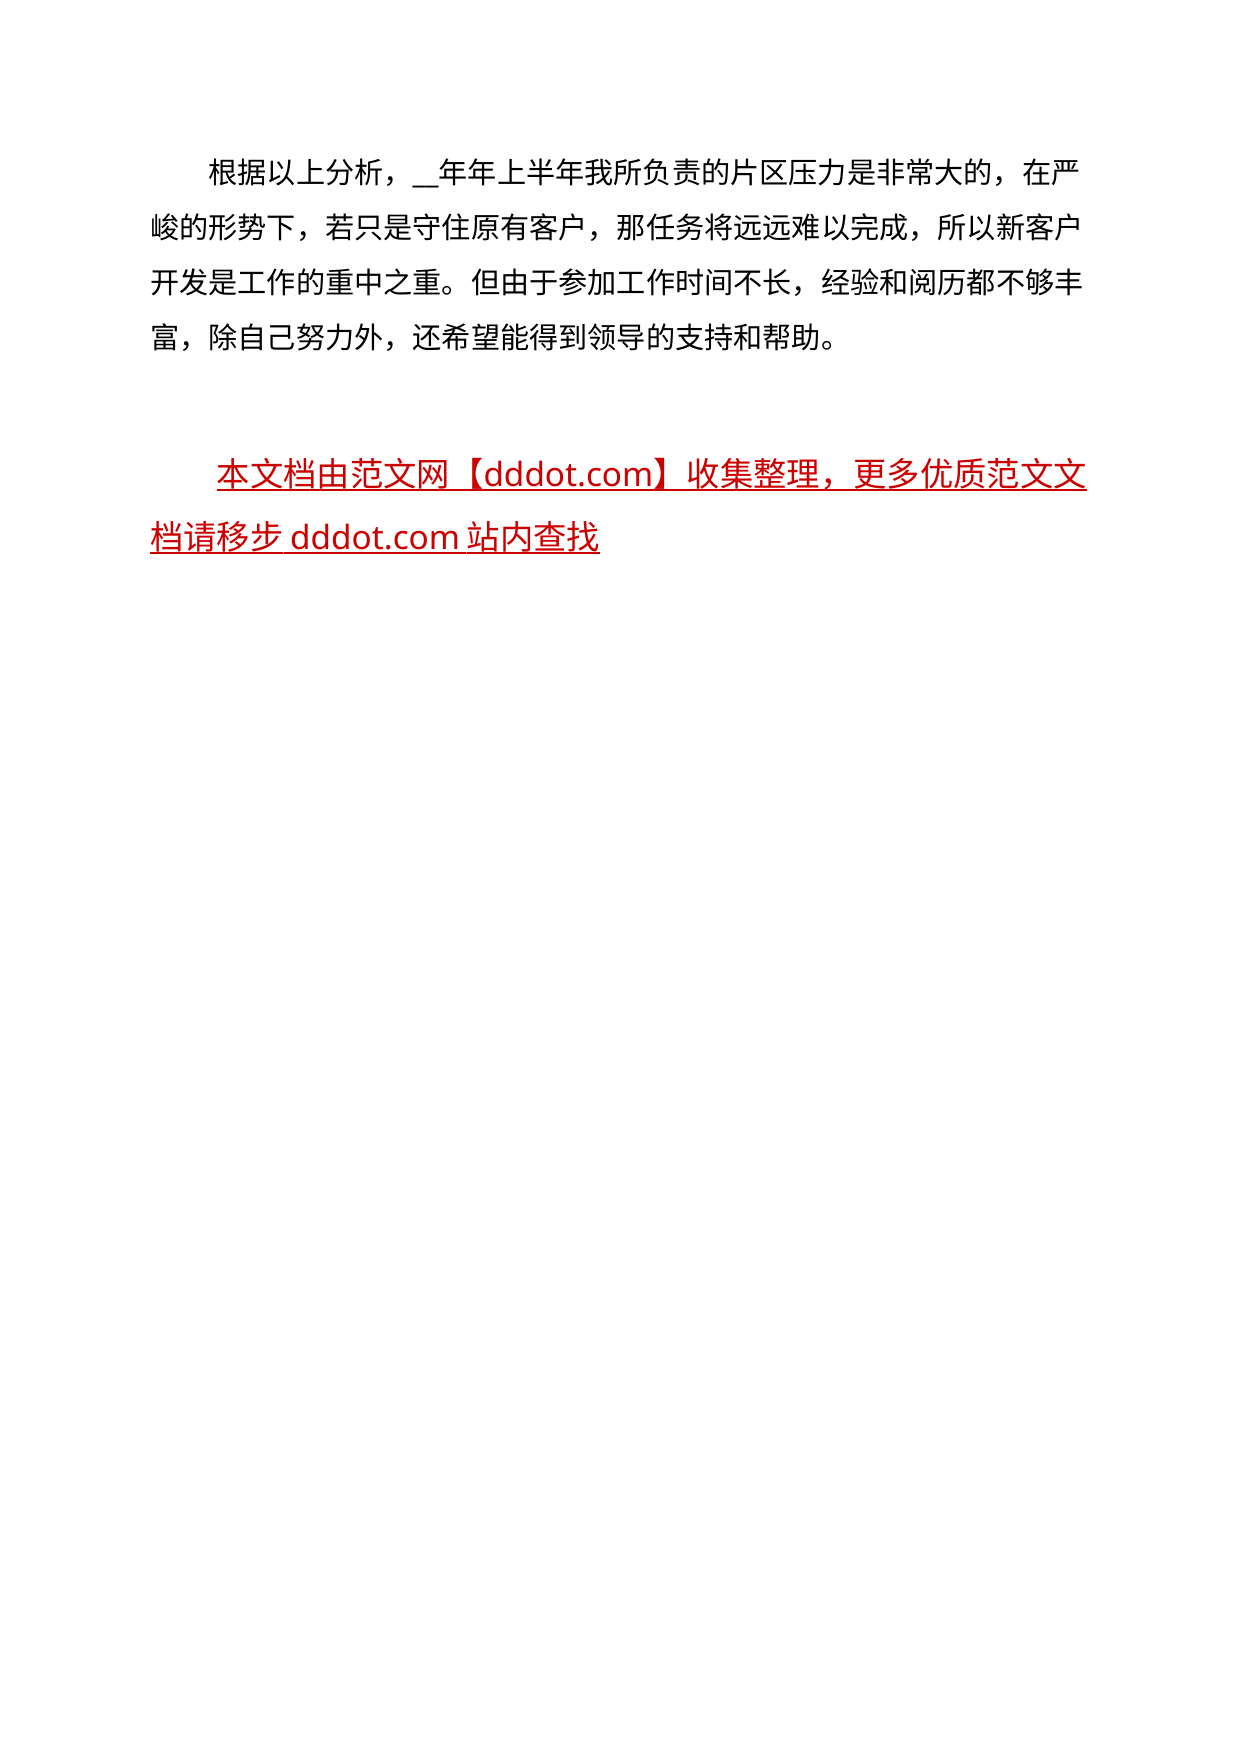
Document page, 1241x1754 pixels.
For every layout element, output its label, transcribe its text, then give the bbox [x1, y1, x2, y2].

text 根据以上分析，__年年上半年我所负责的片区压力是非常大的，在严峻的形势下，若只是守住原有客户，那任务将远远难以完成，所以新客户开发是工作的重中之重。但由于参加工作时间不长，经验和阅历都不够丰富，除自己努力外，还希望能得到领导的支持和帮助。 [150, 150, 1090, 357]
text 本文档由范文网【dddot.com】收集整理，更多优质范文文档请移步dddot.com站内查找 [150, 448, 1090, 559]
